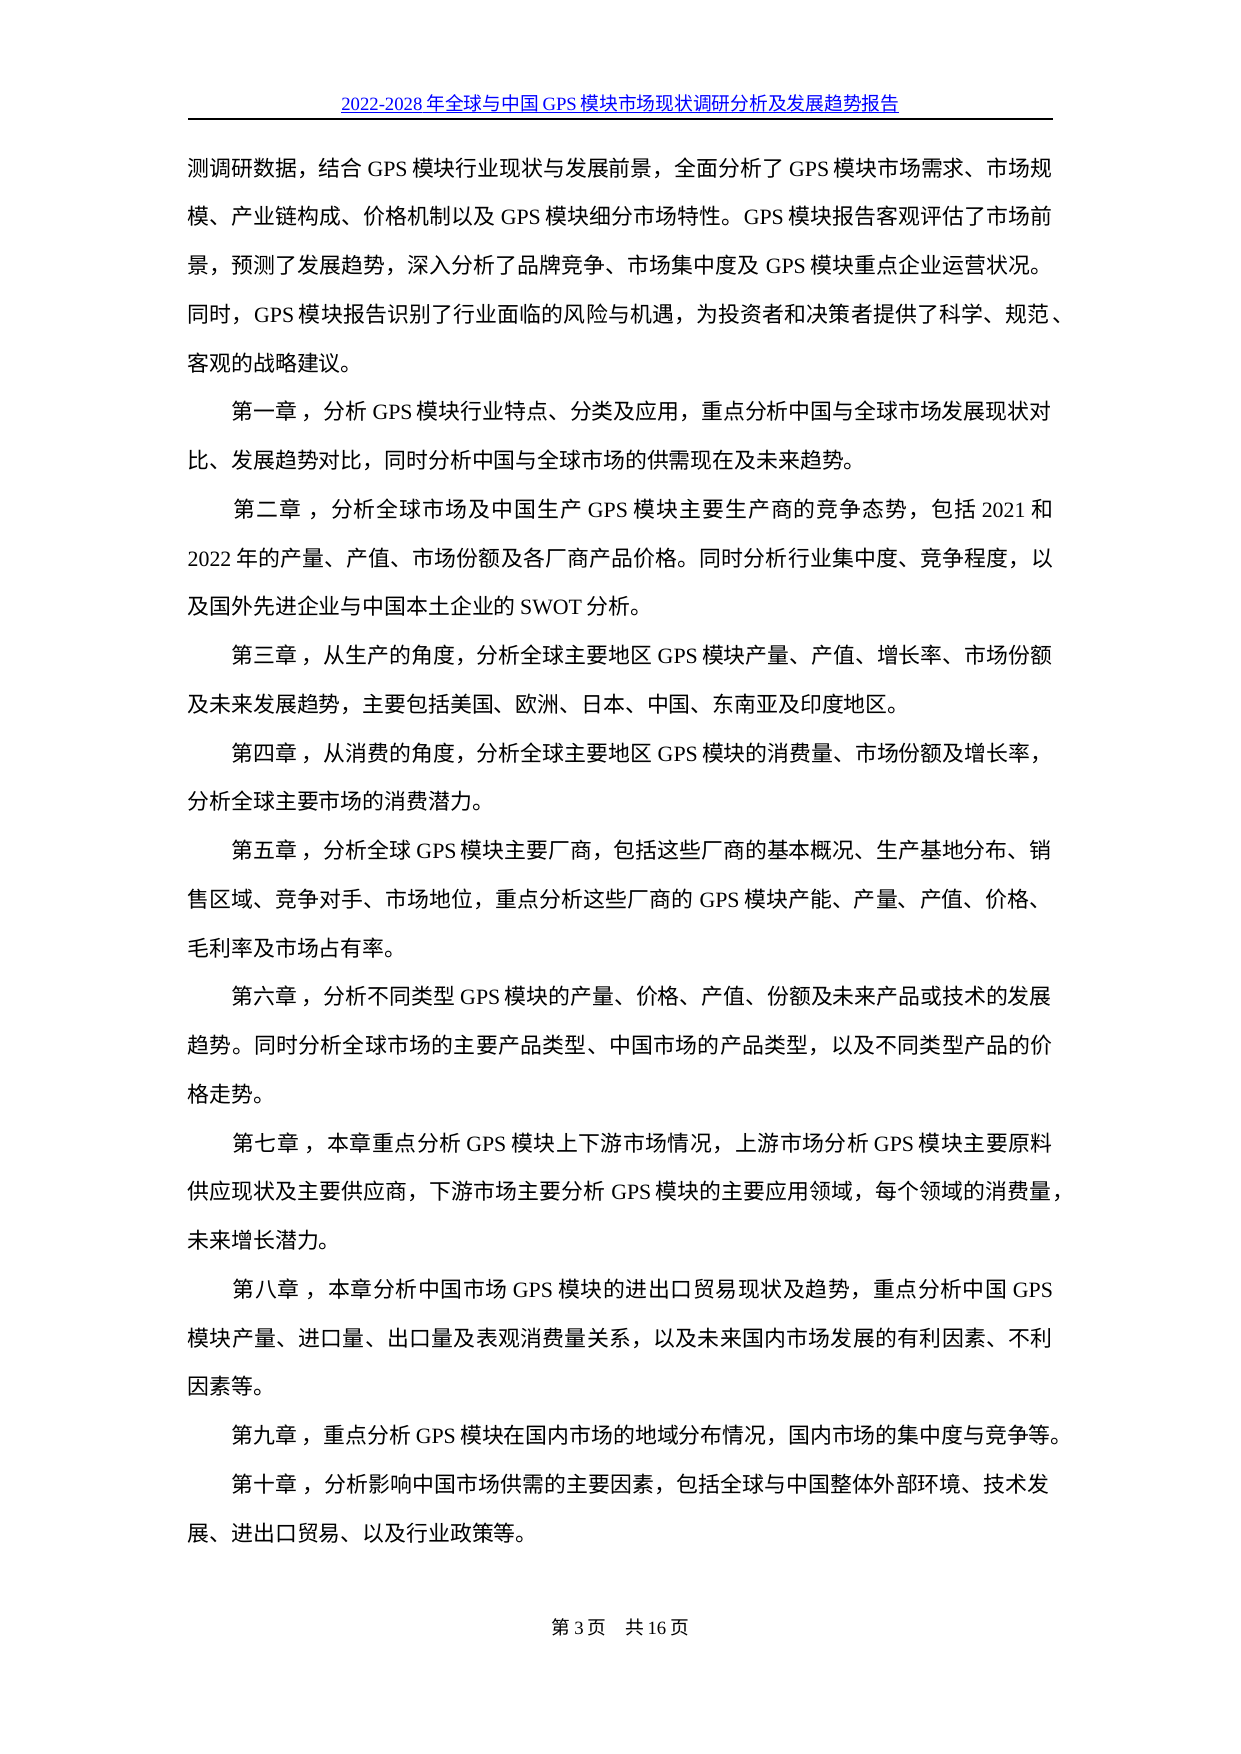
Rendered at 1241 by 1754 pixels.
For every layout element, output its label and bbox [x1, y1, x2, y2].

text [187, 150, 1053, 1548]
